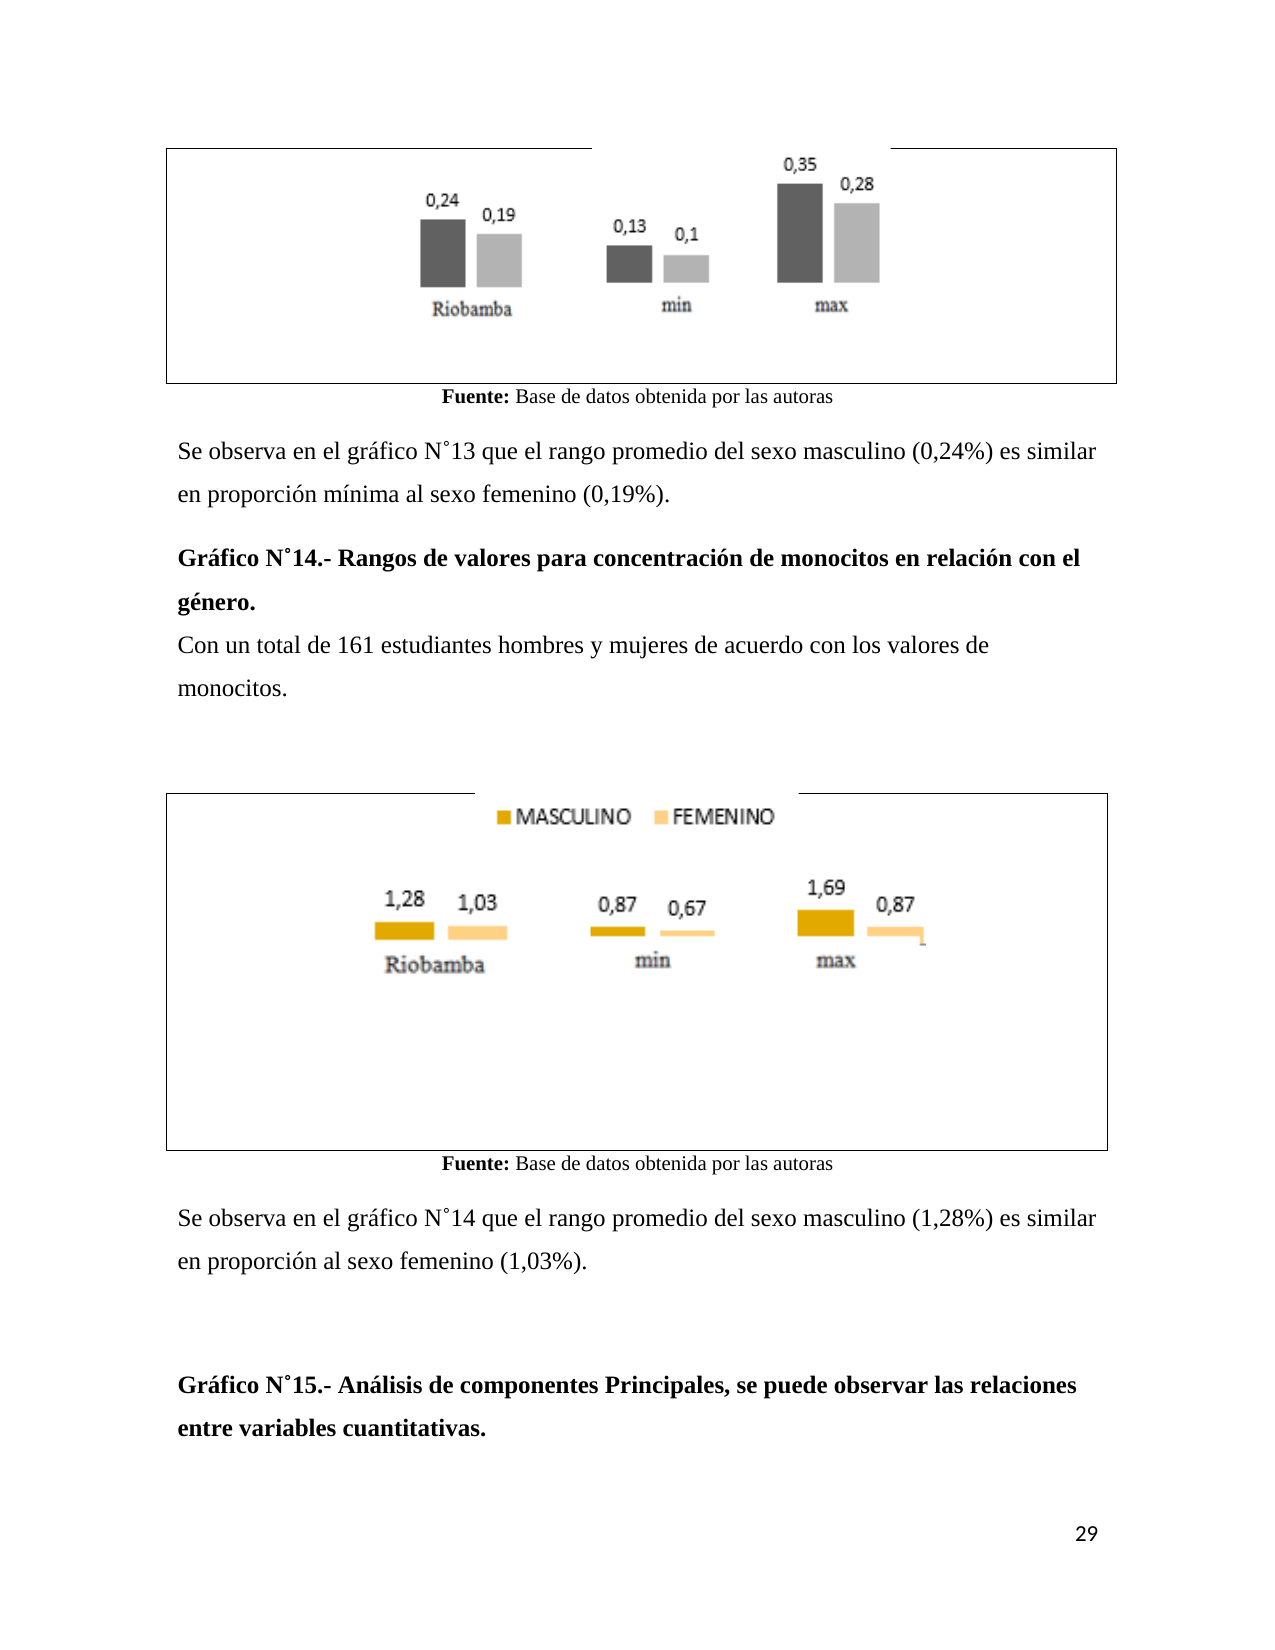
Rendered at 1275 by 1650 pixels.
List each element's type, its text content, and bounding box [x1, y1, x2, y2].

text Se observa en el gráfico N˚14 que el rango promedio del sexo masculino (1,28%) es similar en proporción al sexo femenino (1,03%). [177, 1203, 1098, 1275]
subtitle Gráfico N˚14.- Rangos de valores para concentración de monocitos en relación con el género. [177, 543, 1098, 615]
picture [592, 148, 891, 326]
picture [475, 793, 799, 854]
subtitle Gráfico N˚15.- Análisis de componentes Principales, se puede observar las relaciones entre variables cuantitativas. [177, 1370, 1098, 1442]
text Fuente: Base de datos obtenida por las autoras [177, 384, 1098, 408]
text Se observa en el gráfico N˚13 que el rango promedio del sexo masculino (0,24%) es similar en proporción mínima al sexo femenino (0,19%). [177, 436, 1098, 508]
picture [392, 172, 536, 326]
table_header [167, 794, 1107, 1149]
picture [573, 867, 926, 978]
table_header [167, 149, 1116, 383]
text Fuente: Base de datos obtenida por las autoras [177, 1151, 1098, 1174]
text Con un total de 161 estudiantes hombres y mujeres de acuerdo con los valores de monocitos. [177, 630, 1098, 702]
picture [347, 873, 524, 978]
